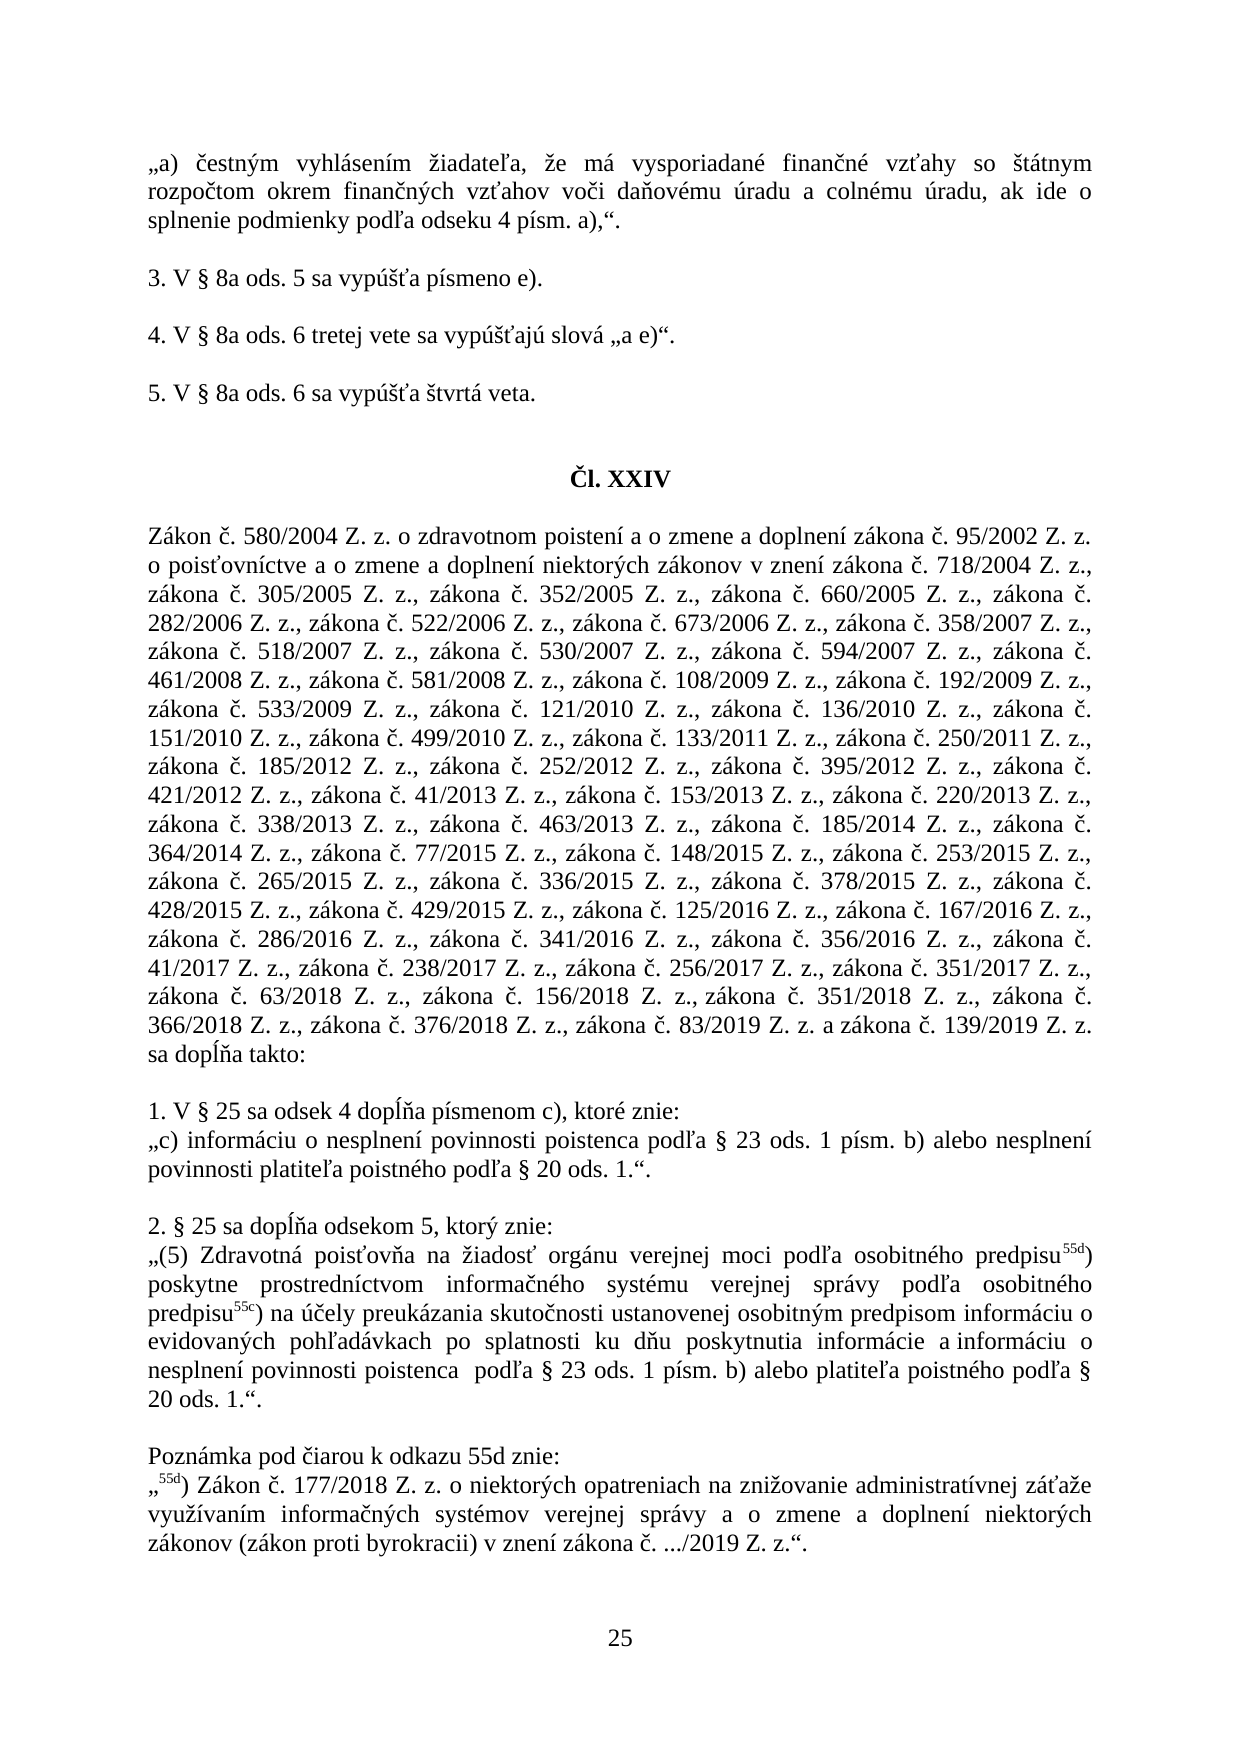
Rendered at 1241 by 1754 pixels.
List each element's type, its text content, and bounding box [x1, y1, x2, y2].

text 4. V § 8a ods. 6 tretej vete sa vypúšťajú slová „a e)“. [148, 320, 1093, 349]
text „(5) Zdravotná poisťovňa na žiadosť orgánu verejnej moci podľa osobitného predpisu55d) poskytne prostredníctvom informačného systému verejnej správy podľa osobitného predpisu55c) na účely preukázania skutočnosti ustanovenej osobitným predpisom informáciu o evidovaných pohľadávkach po splatnosti ku dňu poskytnutia informácie a informáciu o nesplnení povinnosti poistenca podľa § 23 ods. 1 písm. b) alebo platiteľa poistného podľa § 20 ods. 1.“. [148, 1240, 1093, 1413]
text Čl. XXIV [148, 464, 1093, 493]
text „55d) Zákon č. 177/2018 Z. z. o niektorých opatreniach na znižovanie administratívnej záťaže využívaním informačných systémov verejnej správy a o zmene a doplnení niektorých zákonov (zákon proti byrokracii) v znení zákona č. .../2019 Z. z.“. [148, 1470, 1093, 1556]
text Poznámka pod čiarou k odkazu 55d znie: [148, 1441, 1093, 1470]
text 2. § 25 sa dopĺňa odsekom 5, ktorý znie: [148, 1211, 1093, 1240]
text 1. V § 25 sa odsek 4 dopĺňa písmenom c), ktoré znie: [148, 1096, 1093, 1125]
text „c) informáciu o nesplnení povinnosti poistenca podľa § 23 ods. 1 písm. b) alebo nesplnení povinnosti platiteľa poistného podľa § 20 ods. 1.“. [148, 1125, 1093, 1183]
text 3. V § 8a ods. 5 sa vypúšťa písmeno e). [148, 263, 1093, 291]
text Zákon č. 580/2004 Z. z. o zdravotnom poistení a o zmene a doplnení zákona č. 95/2002 Z. z. o poisťovníctve a o zmene a doplnení niektorých zákonov v znení zákona č. 718/2004 Z. z., zákona č. 305/2005 Z. z., zákona č. 352/2005 Z. z., zákona č. 660/2005 Z. z., zákona č. 282/2006 Z. z., zákona č. 522/2006 Z. z., zákona č. 673/2006 Z. z., zákona č. 358/2007 Z. z., zákona č. 518/2007 Z. z., zákona č. 530/2007 Z. z., zákona č. 594/2007 Z. z., zákona č. 461/2008 Z. z., zákona č. 581/2008 Z. z., zákona č. 108/2009 Z. z., zákona č. 192/2009 Z. z., zákona č. 533/2009 Z. z., zákona č. 121/2010 Z. z., zákona č. 136/2010 Z. z., zákona č. 151/2010 Z. z., zákona č. 499/2010 Z. z., zákona č. 133/2011 Z. z., zákona č. 250/2011 Z. z., zákona č. 185/2012 Z. z., zákona č. 252/2012 Z. z., zákona č. 395/2012 Z. z., zákona č. 421/2012 Z. z., zákona č. 41/2013 Z. z., zákona č. 153/2013 Z. z., zákona č. 220/2013 Z. z., zákona č. 338/2013 Z. z., zákona č. 463/2013 Z. z., zákona č. 185/2014 Z. z., zákona č. 364/2014 Z. z., zákona č. 77/2015 Z. z., zákona č. 148/2015 Z. z., zákona č. 253/2015 Z. z., zákona č. 265/2015 Z. z., zákona č. 336/2015 Z. z., zákona č. 378/2015 Z. z., zákona č. 428/2015 Z. z., zákona č. 429/2015 Z. z., zákona č. 125/2016 Z. z., zákona č. 167/2016 Z. z., zákona č. 286/2016 Z. z., zákona č. 341/2016 Z. z., zákona č. 356/2016 Z. z., zákona č. 41/2017 Z. z., zákona č. 238/2017 Z. z., zákona č. 256/2017 Z. z., zákona č. 351/2017 Z. z., zákona č. 63/2018 Z. z., zákona č. 156/2018 Z. z., zákona č. 351/2018 Z. z., zákona č. 366/2018 Z. z., zákona č. 376/2018 Z. z., zákona č. 83/2019 Z. z. a zákona č. 139/2019 Z. z. sa dopĺňa takto: [148, 521, 1093, 1068]
text „a) čestným vyhlásením žiadateľa, že má vysporiadané finančné vzťahy so štátnym rozpočtom okrem finančných vzťahov voči daňovému úradu a colnému úradu, ak ide o splnenie podmienky podľa odseku 4 písm. a),“. [148, 148, 1093, 234]
text 5. V § 8a ods. 6 sa vypúšťa štvrtá veta. [148, 378, 1093, 406]
